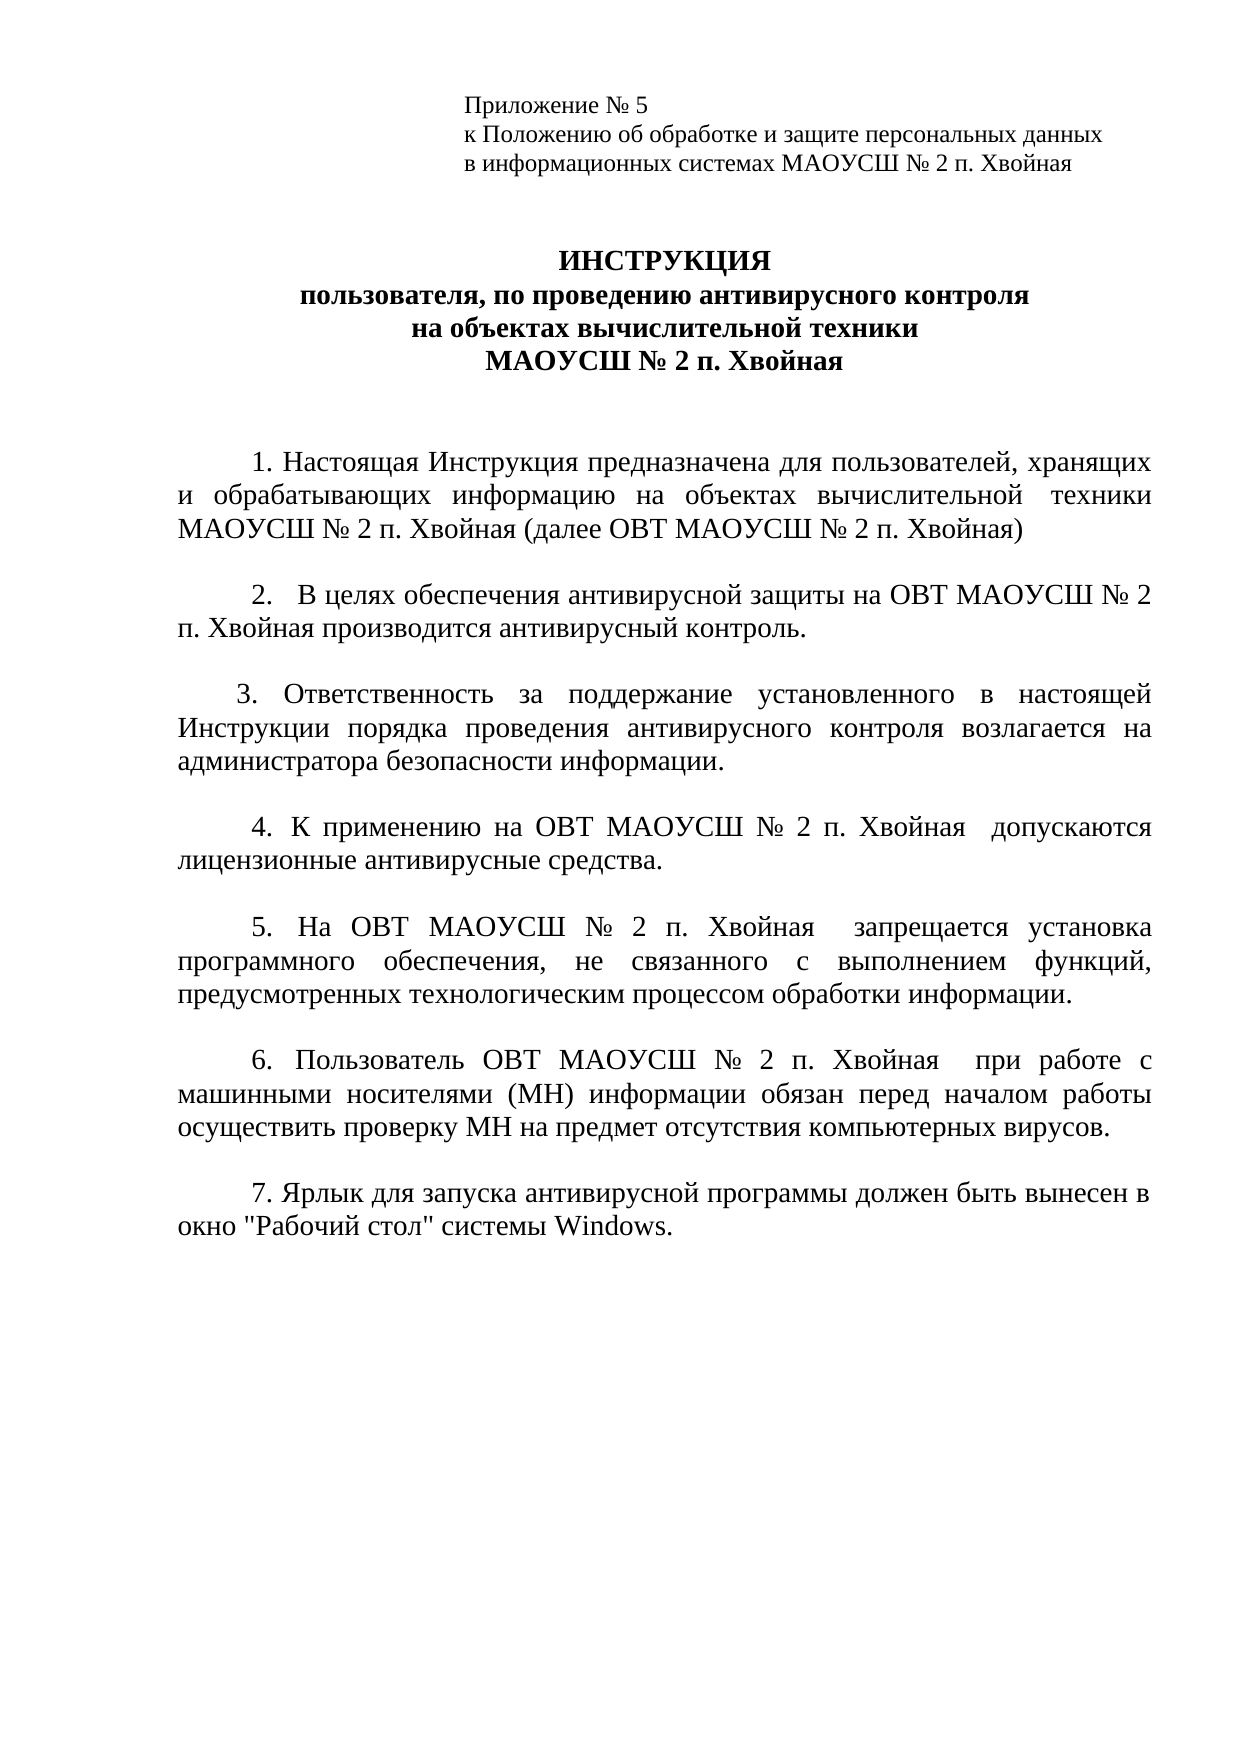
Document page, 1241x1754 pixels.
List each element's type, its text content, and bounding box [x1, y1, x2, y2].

text пользователя, по проведению антивирусного контроля на объектах вычислительной техники [299, 277, 1030, 344]
list В целях обеспечения антивирусной защиты на ОВТ МАОУСШ № 2 п. Хвойная производится антивирусный контроль. [177, 578, 1152, 644]
list На ОВТ МАОУСШ № 2 п. Хвойная запрещается установка программного обеспечения, не связанного с выполнением функций, предусмотренных технологическим процессом обработки информации. [177, 909, 1152, 1010]
list Ярлык для запуска антивирусной программы должен быть вынесен в окно "Рабочий стол" системы Windows. [177, 1176, 1151, 1242]
subtitle МАОУСШ № 2 п. Хвойная [222, 344, 1107, 377]
subtitle ИНСТРУКЦИЯ [222, 243, 1107, 277]
list К применению на ОВТ МАОУСШ № 2 п. Хвойная допускаются лицензионные антивирусные средства. [177, 810, 1152, 876]
list Ответственность за поддержание установленного в настоящей Инструкции порядка проведения антивирусного контроля возлагается на администратора безопасности информации. [177, 678, 1152, 776]
list Пользователь ОВТ МАОУСШ № 2 п. Хвойная при работе с машинными носителями (МН) информации обязан перед началом работы осуществить проверку МН на предмет отсутствия компьютерных вирусов. [177, 1042, 1152, 1143]
text Приложение № 5 [464, 90, 1163, 119]
text к Положению об обработке и защите персональных данных в информационных системах МАОУСШ № 2 п. Хвойная [464, 119, 1105, 176]
list Настоящая Инструкция предназначена для пользователей, хранящих и обрабатывающих информацию на объектах вычислительной техники МАОУСШ № 2 п. Хвойная (далее ОВТ МАОУСШ № 2 п. Хвойная) [177, 444, 1152, 544]
